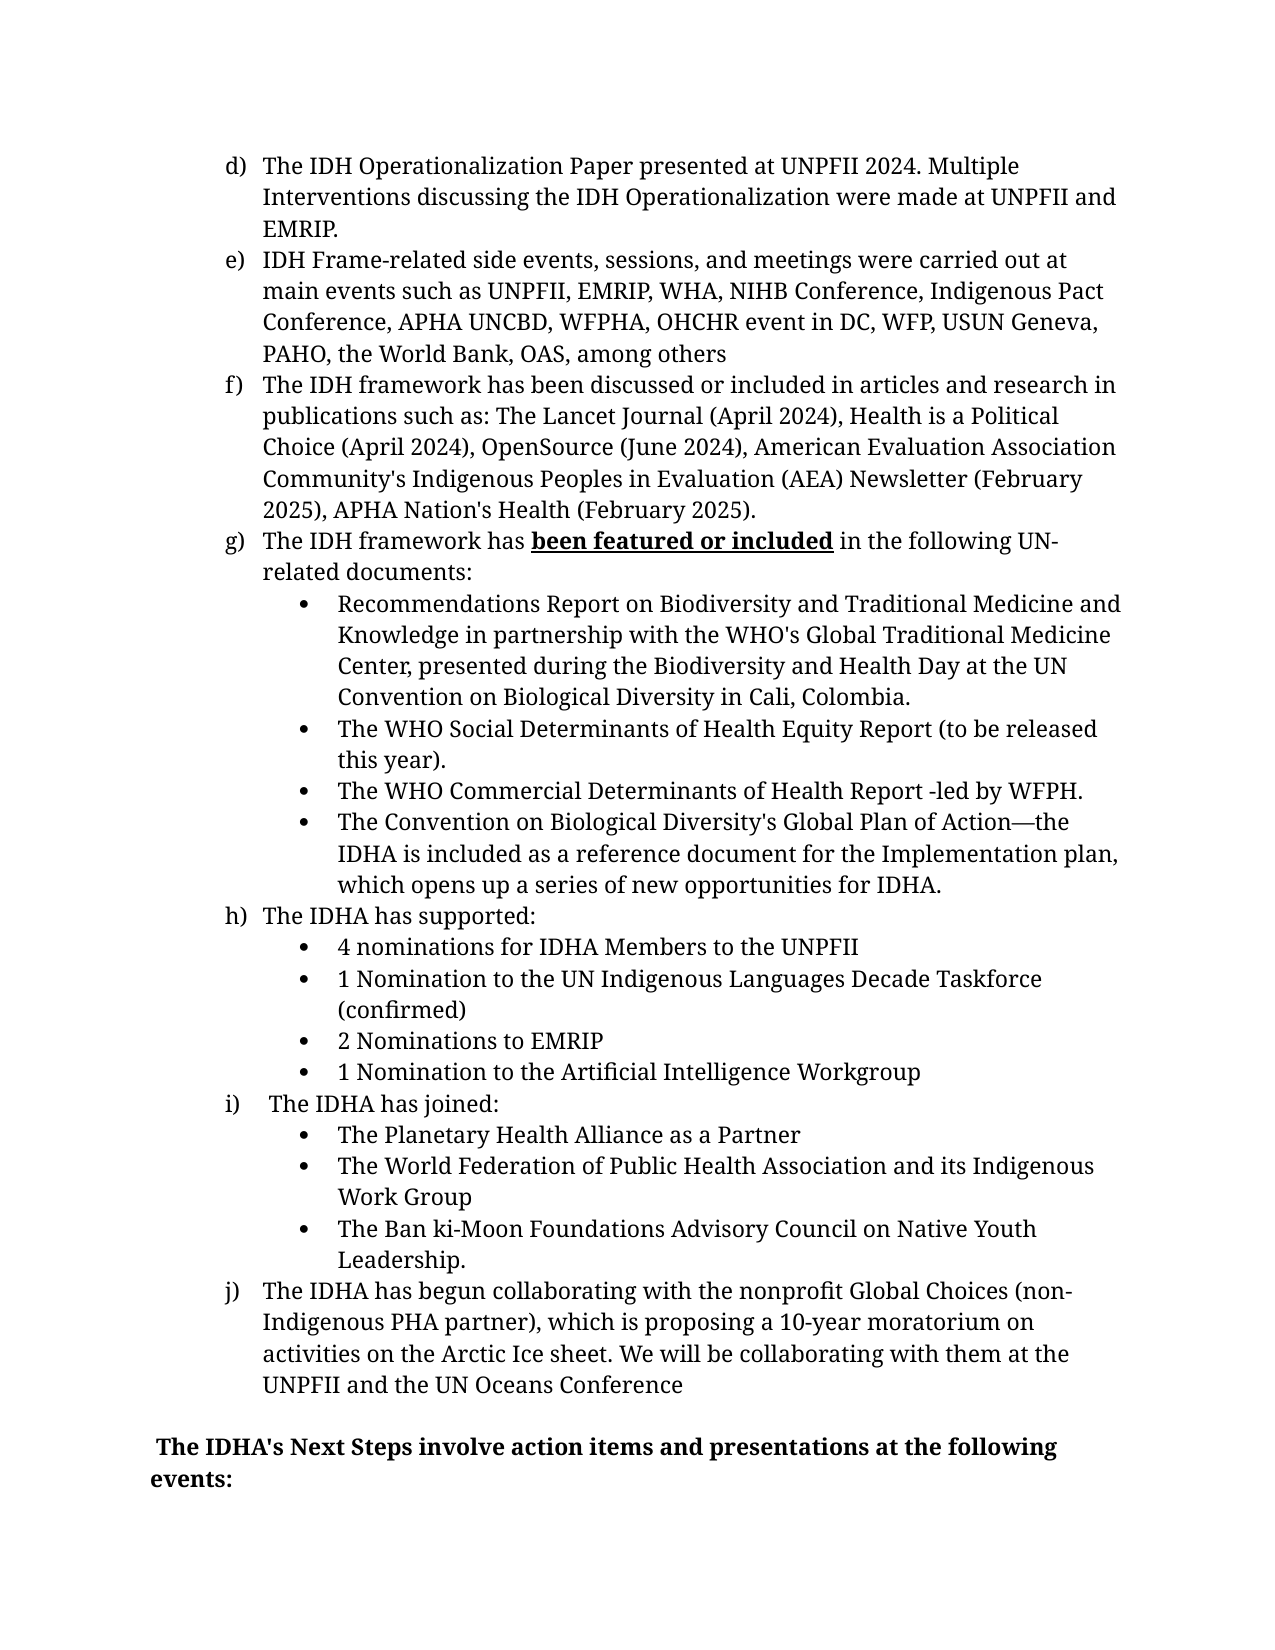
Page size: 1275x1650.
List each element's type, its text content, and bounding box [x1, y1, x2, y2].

list 1 Nomination to the Artificial Intelligence Workgroup [300, 1056, 1125, 1087]
list The Ban ki-Moon Foundations Advisory Council on Native Youth Leadership. [300, 1212, 1125, 1275]
list The IDHA has supported: [225, 900, 1125, 931]
list The IDH Operationalization Paper presented at UNPFII 2024. Multiple Interventions discussing the IDH Operationalization were made at UNPFII and EMRIP. [225, 150, 1125, 244]
list The IDHA has begun collaborating with the nonprofit Global Choices (non-Indigenous PHA partner), which is proposing a 10-year moratorium on activities on the Arctic Ice sheet. We will be collaborating with them at the UNPFII and the UN Oceans Conference [225, 1275, 1125, 1400]
list 4 nominations for IDHA Members to the UNPFII [300, 931, 1125, 962]
list The WHO Commercial Determinants of Health Report -led by WFPH. [300, 775, 1125, 806]
list The World Federation of Public Health Association and its Indigenous Work Group [300, 1150, 1125, 1212]
list 2 Nominations to EMRIP [300, 1025, 1125, 1056]
text The IDHA's Next Steps involve action items and presentations at the following events: [150, 1431, 1125, 1494]
list The IDH framework has been discussed or included in articles and research in publications such as: The Lancet Journal (April 2024), Health is a Political Choice (April 2024), OpenSource (June 2024), American Evaluation Association Community's Indigenous Peoples in Evaluation (AEA) Newsletter (February 2025), APHA Nation's Health (February 2025). [225, 369, 1125, 525]
list IDH Frame-related side events, sessions, and meetings were carried out at main events such as UNPFII, EMRIP, WHA, NIHB Conference, Indigenous Pact Conference, APHA UNCBD, WFPHA, OHCHR event in DC, WFP, USUN Geneva, PAHO, the World Bank, OAS, among others [225, 244, 1125, 369]
list The IDHA has joined: [225, 1087, 1125, 1119]
list The IDH framework has been featured or included in the following UN-related documents: [225, 525, 1125, 587]
list The WHO Social Determinants of Health Equity Report (to be released this year). [300, 712, 1125, 775]
list 1 Nomination to the UN Indigenous Languages Decade Taskforce (confirmed) [300, 962, 1125, 1025]
list The Planetary Health Alliance as a Partner [300, 1119, 1125, 1150]
list Recommendations Report on Biodiversity and Traditional Medicine and Knowledge in partnership with the WHO's Global Traditional Medicine Center, presented during the Biodiversity and Health Day at the UN Convention on Biological Diversity in Cali, Colombia. [300, 587, 1125, 712]
list The Convention on Biological Diversity's Global Plan of Action—the IDHA is included as a reference document for the Implementation plan, which opens up a series of new opportunities for IDHA. [300, 806, 1125, 900]
